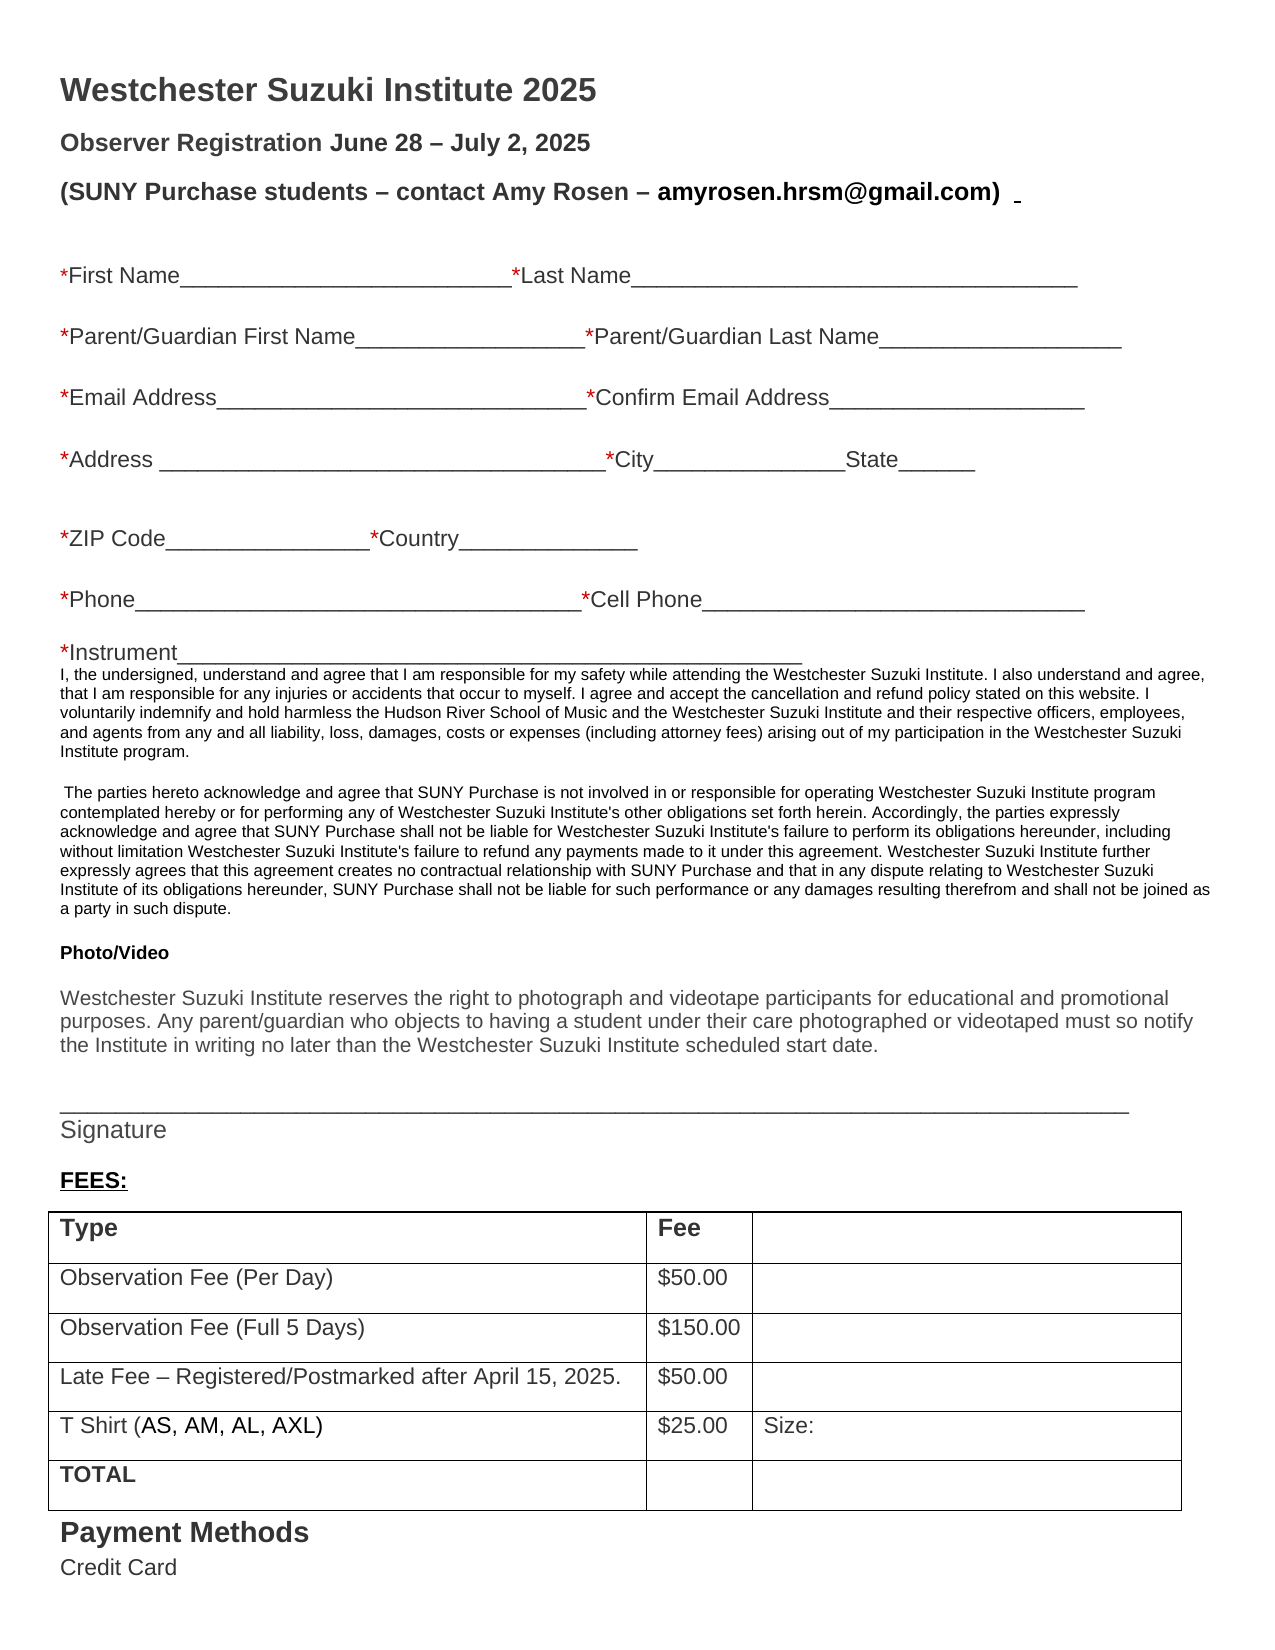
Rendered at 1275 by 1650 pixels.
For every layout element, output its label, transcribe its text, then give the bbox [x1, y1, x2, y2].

table_header Type [49, 1213, 646, 1263]
table_cell T Shirt (AS, AM, AL, AXL) [49, 1412, 646, 1460]
table_cell [753, 1314, 1181, 1362]
table_cell $150.00 [647, 1314, 752, 1362]
table_header Fee [647, 1213, 752, 1263]
table_cell $25.00 [647, 1412, 752, 1460]
text Credit Card [60, 1553, 1215, 1580]
text *Email Address_____________________________*Confirm Email Address____________________ [60, 384, 1215, 411]
table_cell [647, 1461, 752, 1509]
text Westchester Suzuki Institute 2025 Observer Registration June 28 – July 2, 2025 (SUNY Purchase students – contact Amy Rosen – amyrosen.hrsm@gmail.com) Top of Form [60, 60, 1215, 205]
text Westchester Suzuki Institute reserves the right to photograph and videotape participants for educational and promotional purposes. Any parent/guardian who objects to having a student under their care photographed or videotaped must so notify the Institute in writing no later than the Westchester Suzuki Institute scheduled start date. _____________________________________________________________________________ Signature [60, 985, 1215, 1143]
table_cell Observation Fee (Full 5 Days) [49, 1314, 646, 1362]
text *Phone___________________________________*Cell Phone______________________________ *Instrument_________________________________________________ I, the undersigned, understand and agree that I am responsible for my safety while attending the Westchester Suzuki Institute. I also understand and agree, that I am responsible for any injuries or accidents that occur to myself. I agree and accept the cancellation and refund policy stated on this website. I voluntarily indemnify and hold harmless the Hudson River School of Music and the Westchester Suzuki Institute and their respective officers, employees, and agents from any and all liability, loss, damages, costs or expenses (including attorney fees) arising out of my participation in the Westchester Suzuki Institute program. [60, 586, 1215, 761]
text FEES: [60, 1167, 1215, 1193]
table_cell [753, 1363, 1181, 1411]
text Payment Methods [60, 1326, 1215, 1549]
table_cell Late Fee – Registered/Postmarked after April 15, 2025. [49, 1363, 646, 1411]
text *First Name__________________________*Last Name___________________________________ [60, 222, 1215, 288]
text *Parent/Guardian First Name__________________*Parent/Guardian Last Name___________________ [60, 323, 1215, 349]
text The parties hereto acknowledge and agree that SUNY Purchase is not involved in or responsible for operating Westchester Suzuki Institute program contemplated hereby or for performing any of Westchester Suzuki Institute's other obligations set forth herein. Accordingly, the parties expressly acknowledge and agree that SUNY Purchase shall not be liable for Westchester Suzuki Institute's failure to perform its obligations hereunder, including without limitation Westchester Suzuki Institute's failure to refund any payments made to it under this agreement. Westchester Suzuki Institute further expressly agrees that this agreement creates no contractual relationship with SUNY Purchase and that in any dispute relating to Westchester Suzuki Institute of its obligations hereunder, SUNY Purchase shall not be liable for such performance or any damages resulting therefrom and shall not be joined as a party in such dispute. Photo/Video [60, 783, 1215, 963]
table_cell Size: [753, 1412, 1181, 1460]
table_cell TOTAL [49, 1461, 646, 1509]
table_cell $50.00 [647, 1264, 752, 1312]
table_header [753, 1213, 1181, 1263]
table_cell [753, 1264, 1181, 1312]
table_cell [753, 1461, 1181, 1509]
table_cell Observation Fee (Per Day) [49, 1264, 646, 1312]
table_cell $50.00 [647, 1363, 752, 1411]
text *Address ___________________________________*City_______________State______ *ZIP Code________________*Country______________ [60, 446, 1215, 551]
